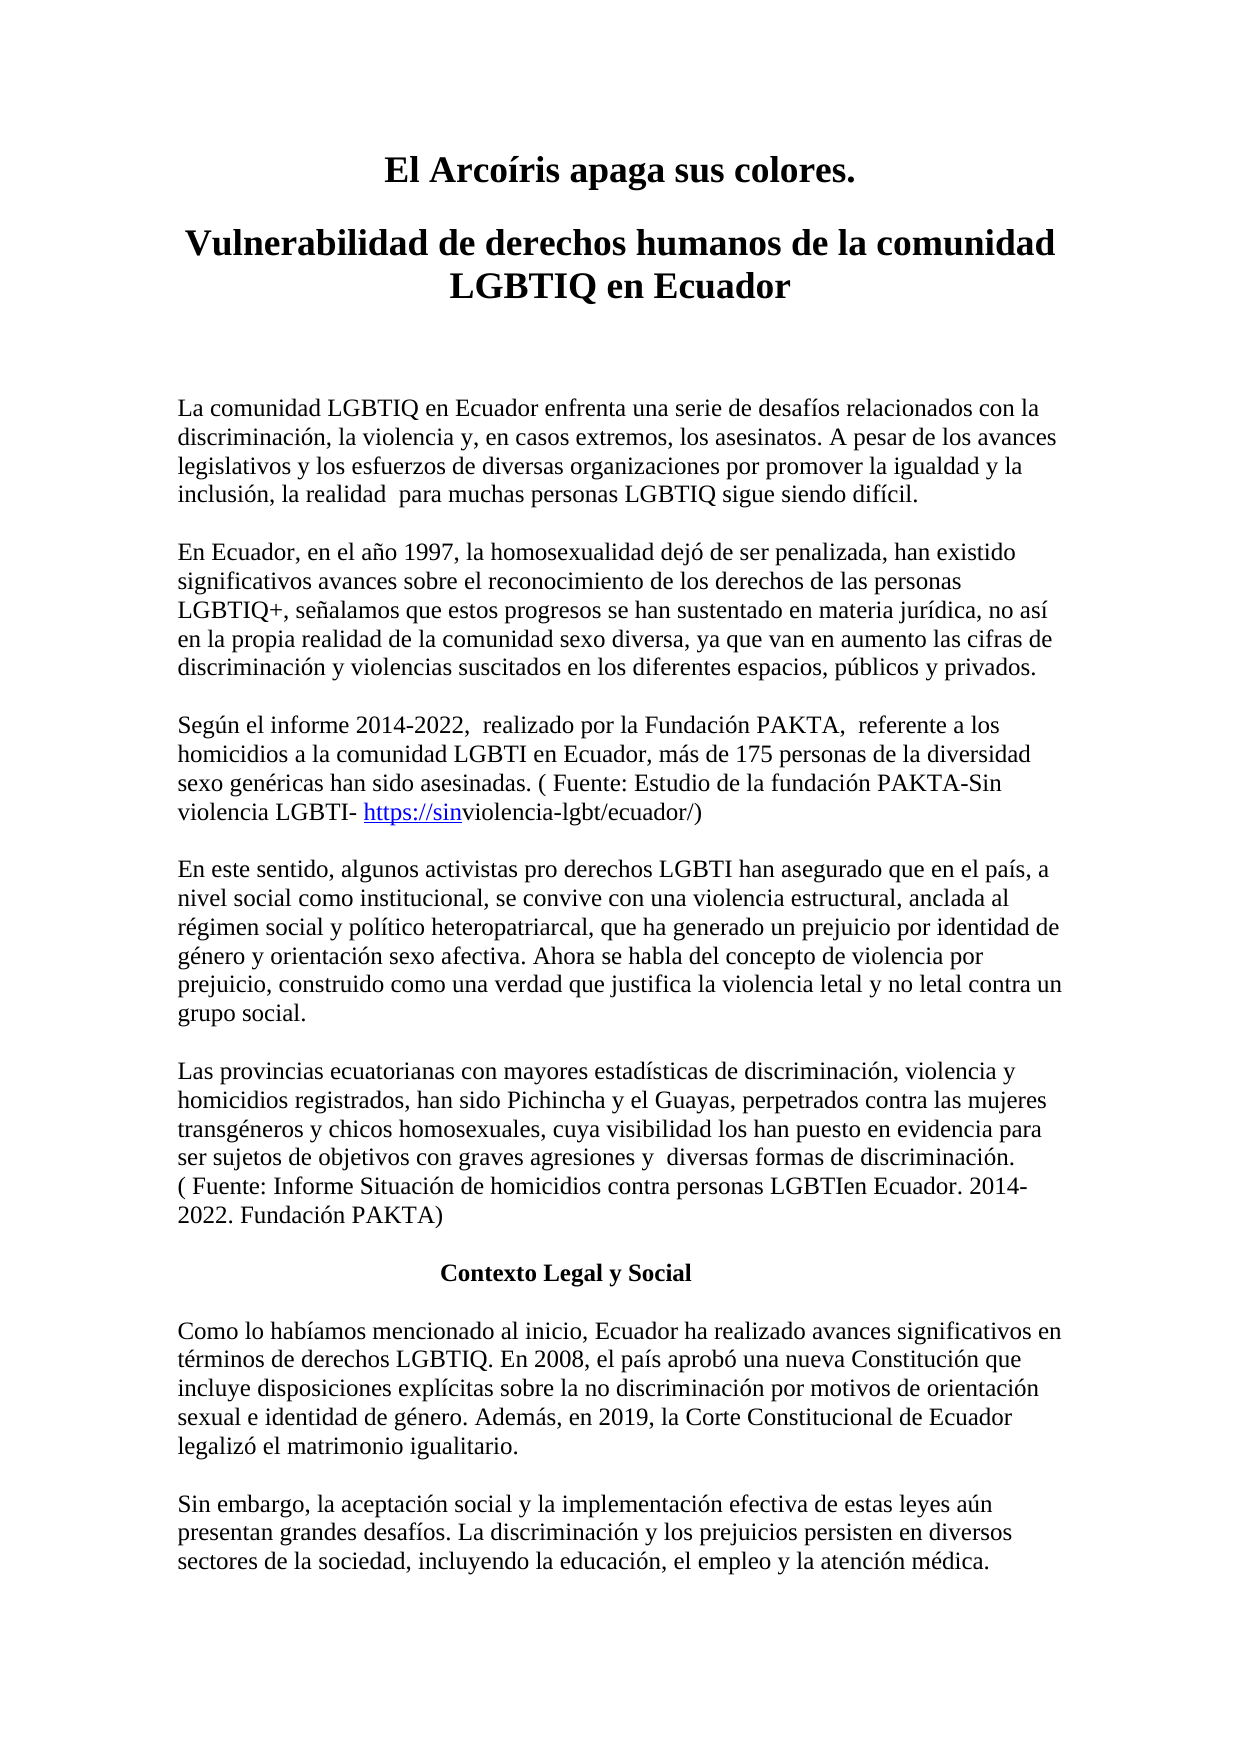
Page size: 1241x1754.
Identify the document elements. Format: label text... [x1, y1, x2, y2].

text Contexto Legal y Social [177, 1258, 1063, 1287]
text En Ecuador, en el año 1997, la homosexualidad dejó de ser penalizada, han existido significativos avances sobre el reconocimiento de los derechos de las personas LGBTIQ+, señalamos que estos progresos se han sustentado en materia jurídica, no así en la propia realidad de la comunidad sexo diversa, ya que van en aumento las cifras de discriminación y violencias suscitados en los diferentes espacios, públicos y privados. [177, 537, 1063, 681]
text Sin embargo, la aceptación social y la implementación efectiva de estas leyes aún presentan grandes desafíos. La discriminación y los prejuicios persisten en diversos sectores de la sociedad, incluyendo la educación, el empleo y la atención médica. [177, 1489, 1063, 1575]
text Las provincias ecuatorianas con mayores estadísticas de discriminación, violencia y homicidios registrados, han sido Pichincha y el Guayas, perpetrados contra las mujeres transgéneros y chicos homosexuales, cuya visibilidad los han puesto en evidencia para ser sujetos de objetivos con graves agresiones y diversas formas de discriminación. ( Fuente: Informe Situación de homicidios contra personas LGBTIen Ecuador. 2014-2022. Fundación PAKTA) [177, 1056, 1063, 1229]
subtitle El Arcoíris apaga sus colores. [177, 148, 1063, 191]
text Como lo habíamos mencionado al inicio, Ecuador ha realizado avances significativos en términos de derechos LGBTIQ. En 2008, el país aprobó una nueva Constitución que incluye disposiciones explícitas sobre la no discriminación por motivos de orientación sexual e identidad de género. Además, en 2019, la Corte Constitucional de Ecuador legalizó el matrimonio igualitario. [177, 1316, 1063, 1459]
text En este sentido, algunos activistas pro derechos LGBTI han asegurado que en el país, a nivel social como institucional, se convive con una violencia estructural, anclada al régimen social y político heteropatriarcal, que ha generado un prejuicio por identidad de género y orientación sexo afectiva. Ahora se habla del concepto de violencia por prejuicio, construido como una verdad que justifica la violencia letal y no letal contra un grupo social. [177, 854, 1063, 1027]
text La comunidad LGBTIQ en Ecuador enfrenta una serie de desafíos relacionados con la discriminación, la violencia y, en casos extremos, los asesinatos. A pesar de los avances legislativos y los esfuerzos de diversas organizaciones por promover la igualdad y la inclusión, la realidad para muchas personas LGBTIQ sigue siendo difícil. [177, 393, 1063, 508]
subtitle Vulnerabilidad de derechos humanos de la comunidad LGBTIQ en Ecuador [177, 220, 1063, 306]
text Según el informe 2014-2022, realizado por la Fundación PAKTA, referente a los homicidios a la comunidad LGBTI en Ecuador, más de 175 personas de la diversidad sexo genéricas han sido asesinadas. ( Fuente: Estudio de la fundación PAKTA-Sin violencia LGBTI- https://sinviolencia-lgbt/ecuador/) [177, 710, 1063, 825]
